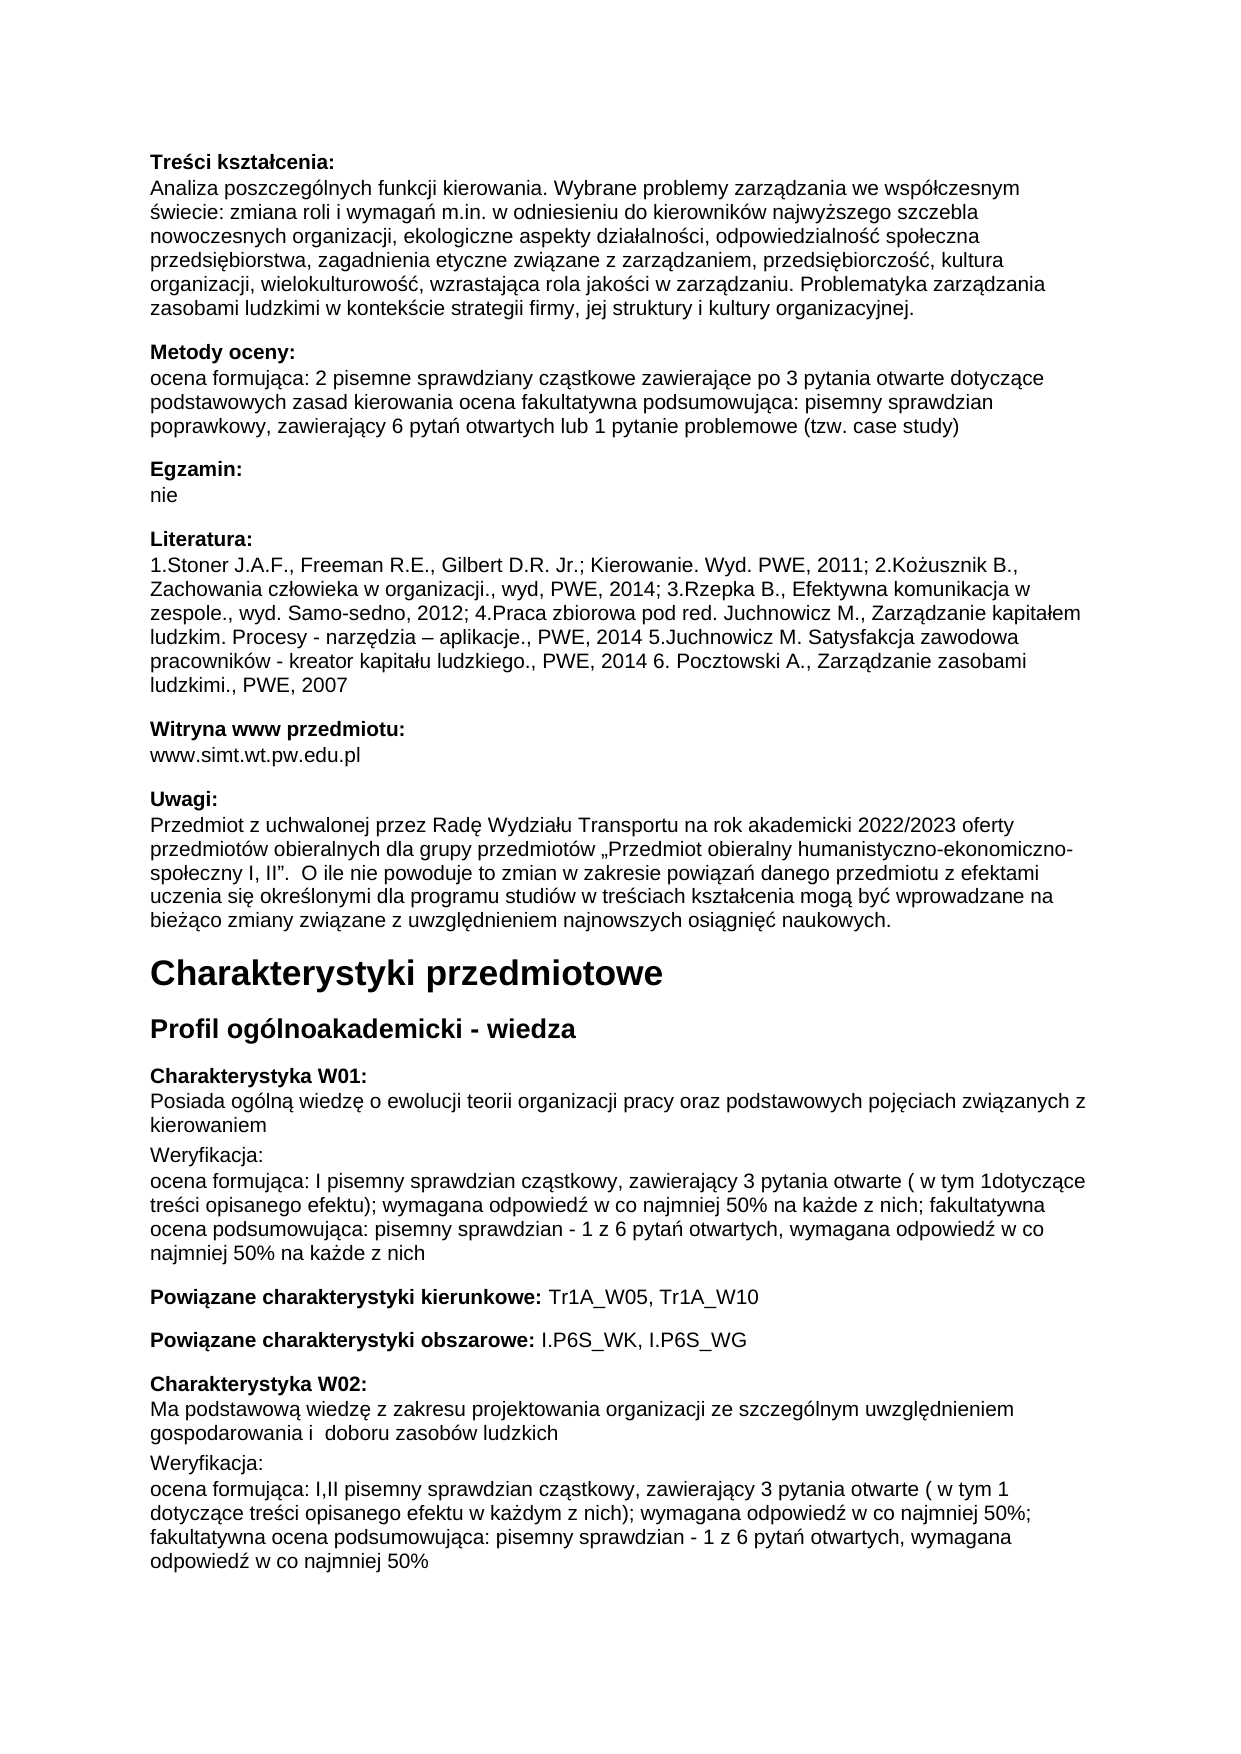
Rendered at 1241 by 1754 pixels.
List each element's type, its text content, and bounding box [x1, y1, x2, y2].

text Powiązane charakterystyki kierunkowe: Tr1A_W05, Tr1A_W10 [150, 1284, 1090, 1308]
text Egzamin: [150, 457, 1090, 481]
text ocena formująca: I,II pisemny sprawdzian cząstkowy, zawierający 3 pytania otwarte ( w tym 1 dotyczące treści opisanego efektu w każdym z nich); wymagana odpowiedź w co najmniej 50%; fakultatywna ocena podsumowująca: pisemny sprawdzian - 1 z 6 pytań otwartych, wymagana odpowiedź w co najmniej 50% [150, 1477, 1090, 1573]
subtitle Profil ogólnoakademicki - wiedza [150, 1013, 1090, 1044]
text www.simt.wt.pw.edu.pl [150, 743, 1090, 767]
text Przedmiot z uchwalonej przez Radę Wydziału Transportu na rok akademicki 2022/2023 oferty przedmiotów obieralnych dla grupy przedmiotów „Przedmiot obieralny humanistyczno-ekonomiczno-społeczny I, II”. O ile nie powoduje to zmian w zakresie powiązań danego przedmiotu z efektami uczenia się określonymi dla programu studiów w treściach kształcenia mogą być wprowadzane na bieżąco zmiany związane z uwzględnieniem najnowszych osiągnięć naukowych. [150, 812, 1090, 932]
text Treści kształcenia: [150, 150, 1090, 174]
text Literatura: [150, 527, 1090, 551]
text Posiada ogólną wiedzę o ewolucji teorii organizacji pracy oraz podstawowych pojęciach związanych z kierowaniem [150, 1089, 1090, 1137]
text ocena formująca: 2 pisemne sprawdziany cząstkowe zawierające po 3 pytania otwarte dotyczące podstawowych zasad kierowania ocena fakultatywna podsumowująca: pisemny sprawdzian poprawkowy, zawierający 6 pytań otwartych lub 1 pytanie problemowe (tzw. case study) [150, 366, 1090, 437]
text Charakterystyka W01: [150, 1064, 1090, 1088]
text 1.Stoner J.A.F., Freeman R.E., Gilbert D.R. Jr.; Kierowanie. Wyd. PWE, 2011; 2.Kożusznik B., Zachowania człowieka w organizacji., wyd, PWE, 2014; 3.Rzepka B., Efektywna komunikacja w zespole., wyd. Samo-sedno, 2012; 4.Praca zbiorowa pod red. Juchnowicz M., Zarządzanie kapitałem ludzkim. Procesy - narzędzia – aplikacje., PWE, 2014 5.Juchnowicz M. Satysfakcja zawodowa pracowników - kreator kapitału ludzkiego., PWE, 2014 6. Pocztowski A., Zarządzanie zasobami ludzkimi., PWE, 2007 [150, 553, 1090, 697]
text nie [150, 483, 1090, 507]
text Charakterystyka W02: [150, 1372, 1090, 1396]
text Uwagi: [150, 786, 1090, 810]
text Powiązane charakterystyki obszarowe: I.P6S_WK, I.P6S_WG [150, 1328, 1090, 1352]
subtitle Charakterystyki przedmiotowe [150, 952, 1090, 993]
text Analiza poszczególnych funkcji kierowania. Wybrane problemy zarządzania we współczesnym świecie: zmiana roli i wymagań m.in. w odniesieniu do kierowników najwyższego szczebla nowoczesnych organizacji, ekologiczne aspekty działalności, odpowiedzialność społeczna przedsiębiorstwa, zagadnienia etyczne związane z zarządzaniem, przedsiębiorczość, kultura organizacji, wielokulturowość, wzrastająca rola jakości w zarządzaniu. Problematyka zarządzania zasobami ludzkimi w kontekście strategii firmy, jej struktury i kultury organizacyjnej. [150, 176, 1090, 320]
text Witryna www przedmiotu: [150, 717, 1090, 741]
text Weryfikacja: [150, 1143, 1090, 1167]
text Ma podstawową wiedzę z zakresu projektowania organizacji ze szczególnym uwzględnieniem gospodarowania i doboru zasobów ludzkich [150, 1397, 1090, 1445]
text Weryfikacja: [150, 1451, 1090, 1475]
text Metody oceny: [150, 339, 1090, 363]
text ocena formująca: I pisemny sprawdzian cząstkowy, zawierający 3 pytania otwarte ( w tym 1dotyczące treści opisanego efektu); wymagana odpowiedź w co najmniej 50% na każde z nich; fakultatywna ocena podsumowująca: pisemny sprawdzian - 1 z 6 pytań otwartych, wymagana odpowiedź w co najmniej 50% na każde z nich [150, 1169, 1090, 1265]
